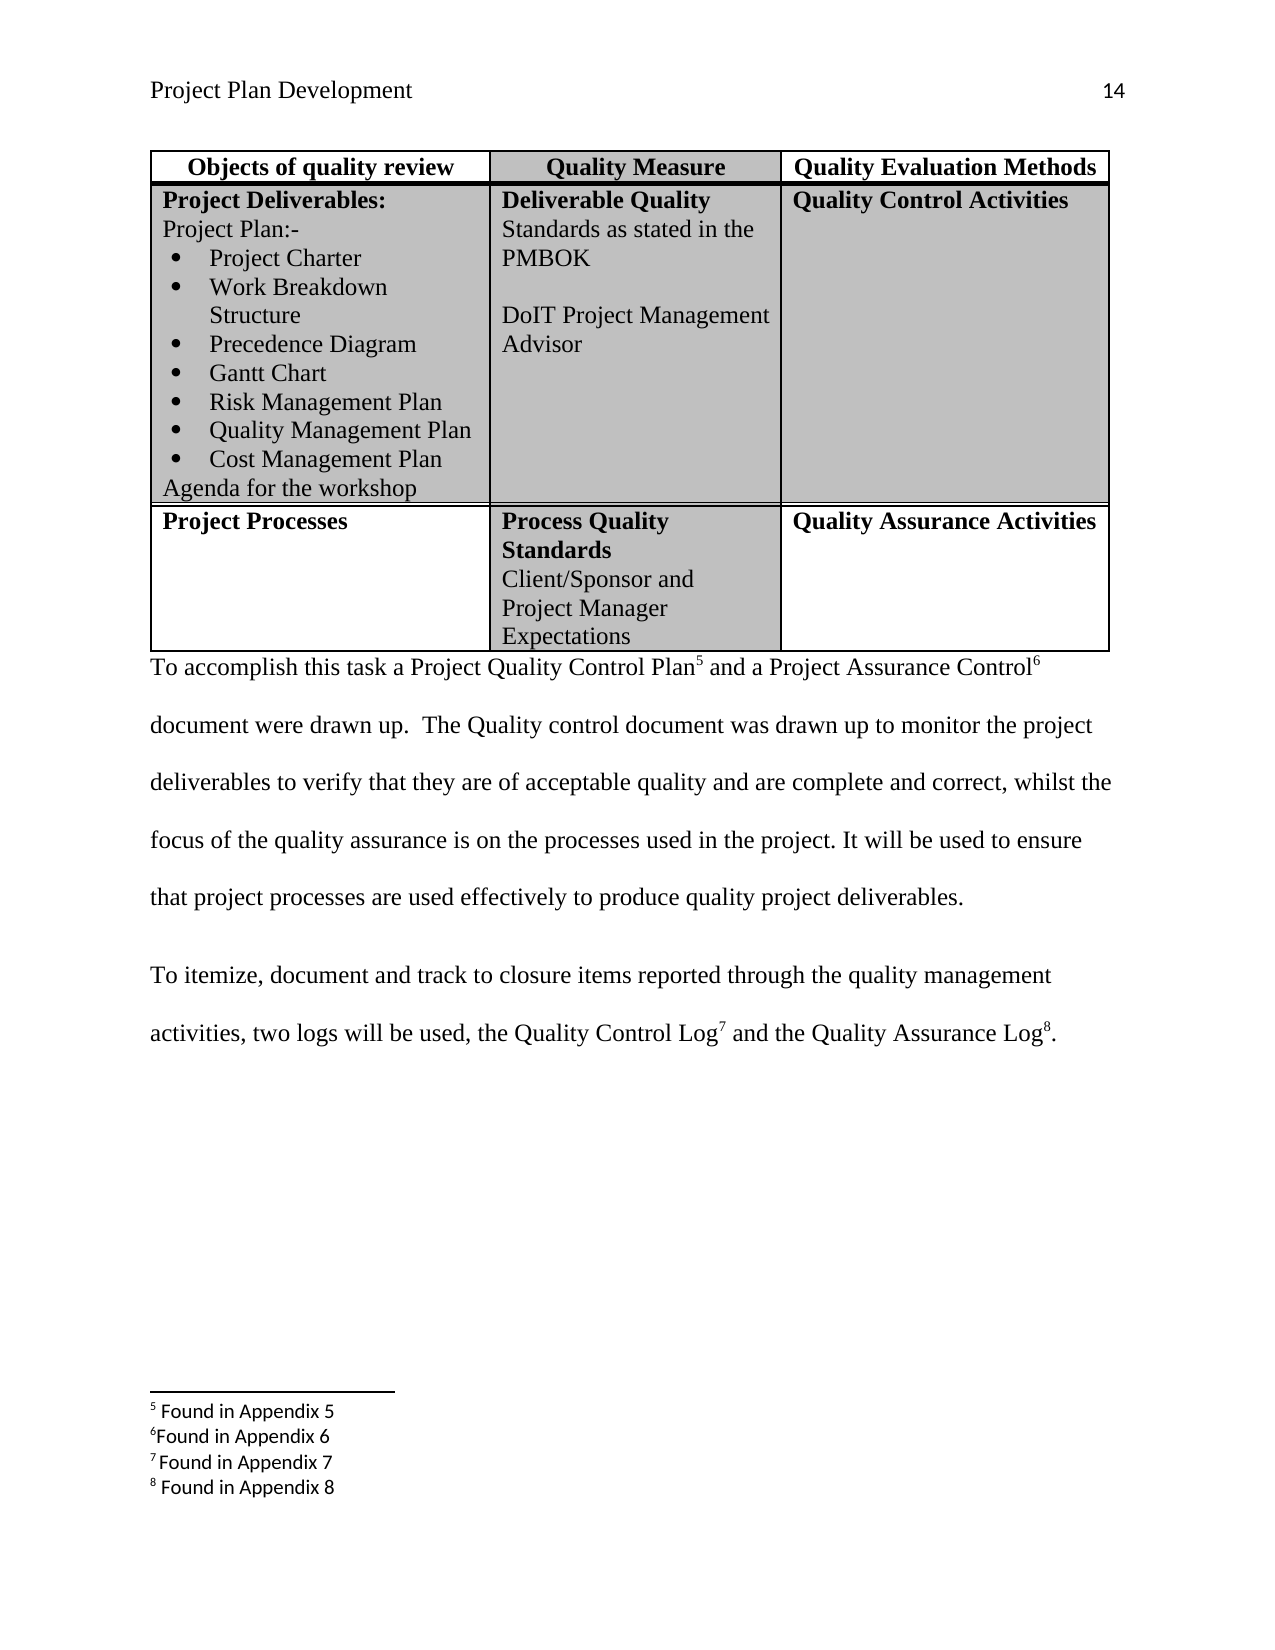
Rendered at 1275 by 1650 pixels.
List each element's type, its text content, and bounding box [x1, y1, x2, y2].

table_header Objects of quality review [152, 152, 489, 181]
table_cell Project Deliverables: Project Plan:- Project Charter Work Breakdown Structure Precedence Diagram Gantt Chart Risk Management Plan Quality Management Plan Cost Management Plan Agenda for the workshop [152, 186, 489, 502]
table_header Quality Measure [491, 152, 780, 181]
table_cell Quality Control Activities [782, 186, 1108, 502]
table_cell Project Processes [152, 507, 489, 650]
table_cell Quality Assurance Activities [782, 507, 1108, 650]
text To itemize, document and track to closure items reported through the quality management activities, two logs will be used, the Quality Control Log and the Quality Assurance Log. [150, 961, 1125, 1047]
table_header Quality Evaluation Methods [782, 152, 1108, 181]
text To accomplish this task a Project Quality Control Plan and a Project Assurance Control document were drawn up. The Quality control document was drawn up to monitor the project deliverables to verify that they are of acceptable quality and are complete and correct, whilst the focus of the quality assurance is on the processes used in the project. It will be used to ensure that project processes are used effectively to produce quality project deliverables. [150, 652, 1125, 911]
table_cell Process Quality Standards Client/Sponsor and Project Manager Expectations [491, 507, 780, 650]
table_cell Deliverable Quality Standards as stated in the PMBOK DoIT Project Management Advisor [491, 186, 780, 502]
